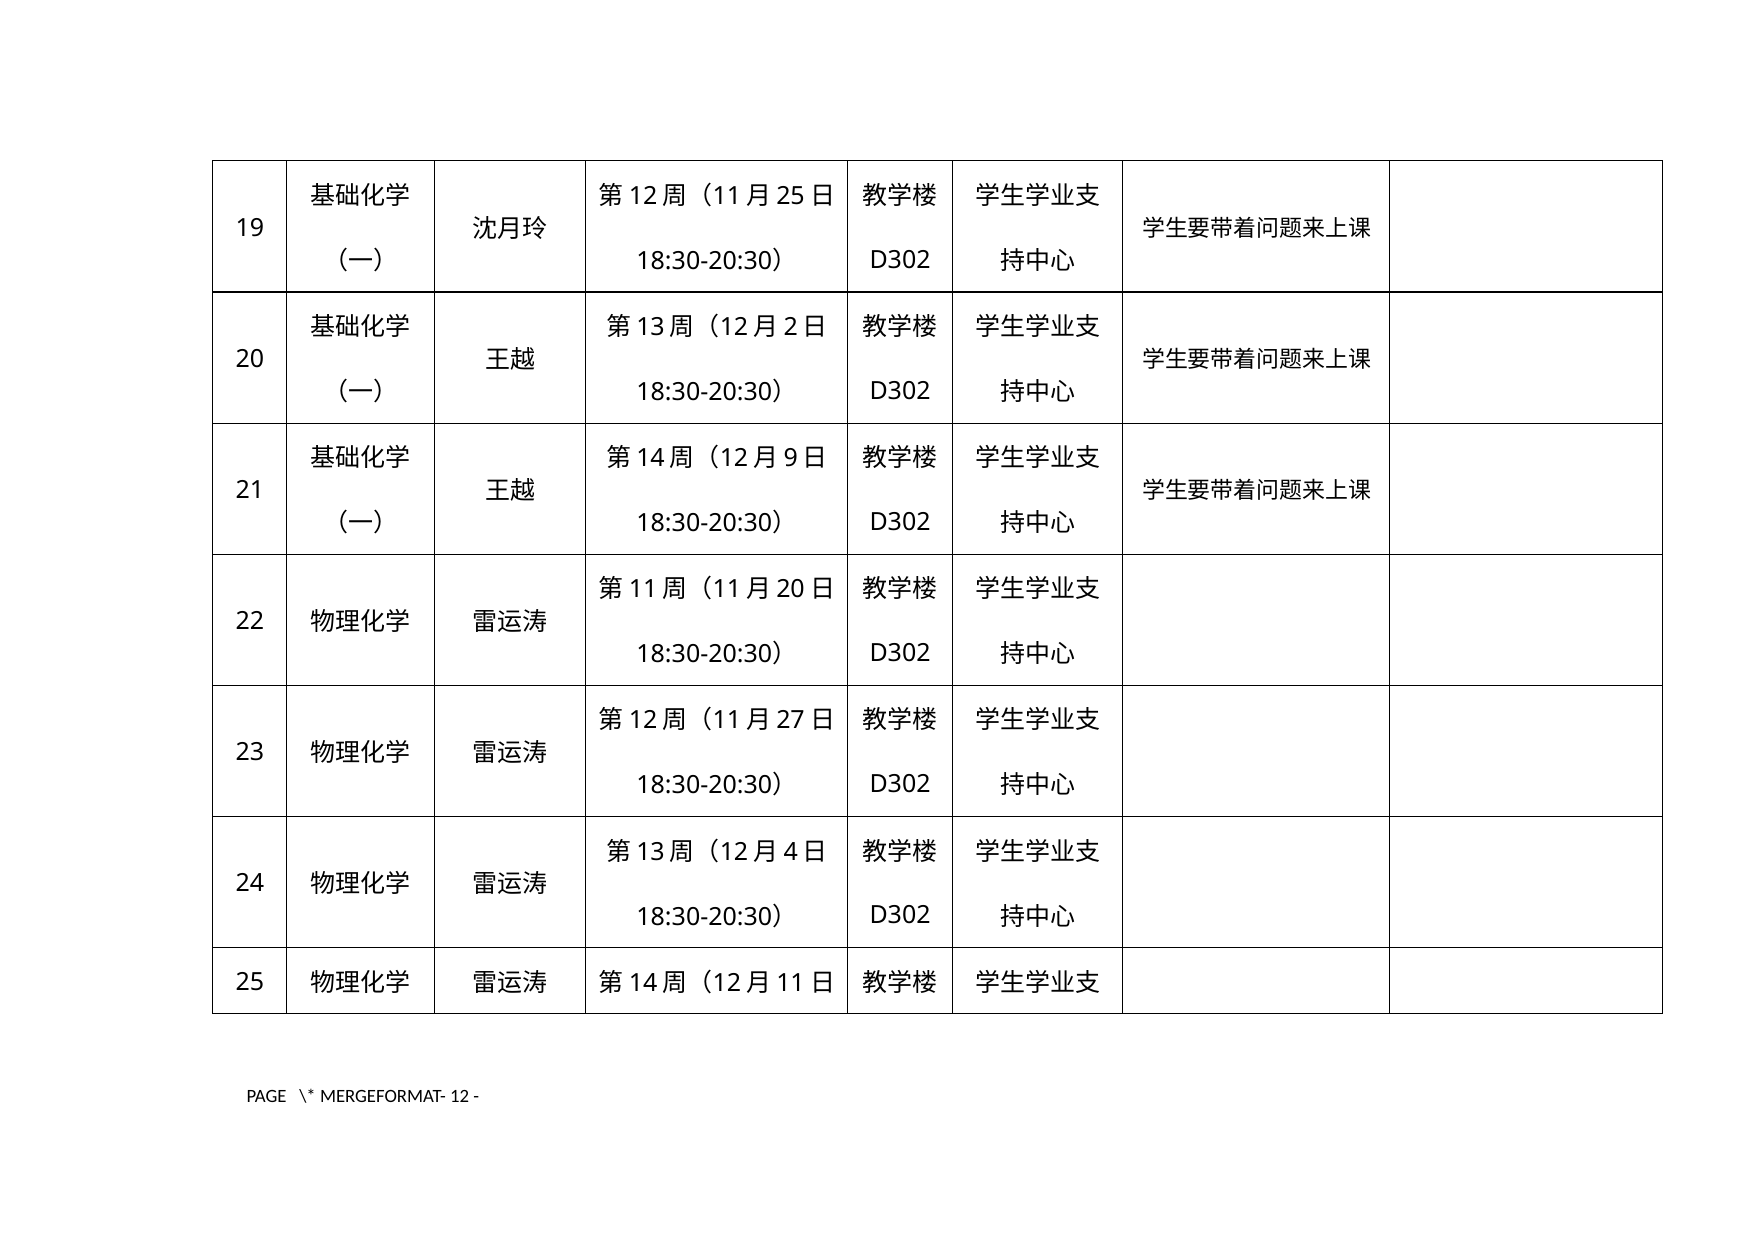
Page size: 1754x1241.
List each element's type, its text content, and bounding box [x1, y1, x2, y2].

table_cell 教学楼D302 [848, 948, 952, 1013]
table_cell 第13周（12月2日18:30-20:30） [586, 293, 847, 422]
table_cell 学生学业支持中心 [953, 293, 1122, 422]
table_cell [1390, 293, 1662, 422]
table_cell 24 [213, 817, 286, 947]
table_cell [1123, 686, 1389, 816]
table_cell 基础化学（一） [287, 293, 434, 422]
table_cell [1123, 948, 1389, 1013]
table_cell 基础化学（一） [287, 424, 434, 553]
table_cell 雷运涛 [435, 555, 585, 684]
table_cell [1123, 555, 1389, 684]
table_cell 22 [213, 555, 286, 684]
table_cell 教学楼D302 [848, 293, 952, 422]
table_cell [1123, 817, 1389, 947]
table_cell 第14周（12月9日18:30-20:30） [586, 424, 847, 553]
table_cell 物理化学 [287, 948, 434, 1013]
table_cell 沈月玲 [435, 161, 585, 291]
table_cell [1390, 555, 1662, 684]
table_cell 雷运涛 [435, 948, 585, 1013]
table_cell 学生学业支持中心 [953, 424, 1122, 553]
table_cell 基础化学（一） [287, 161, 434, 291]
table_cell 教学楼D302 [848, 161, 952, 291]
table_cell 学生要带着问题来上课 [1123, 424, 1389, 553]
table_cell [1390, 161, 1662, 291]
table_cell 学生学业支持中心 [953, 686, 1122, 816]
table_cell 学生学业支持中心 [953, 948, 1122, 1013]
table_cell 学生要带着问题来上课 [1123, 293, 1389, 422]
table_cell [1390, 686, 1662, 816]
table_cell 第12周（11月25日18:30-20:30） [586, 161, 847, 291]
table_cell 25 [213, 948, 286, 1013]
table_cell 第13周（12月4日18:30-20:30） [586, 817, 847, 947]
table_cell 雷运涛 [435, 817, 585, 947]
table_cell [586, 948, 847, 1013]
table_cell 21 [213, 424, 286, 553]
table_cell [1390, 948, 1662, 1013]
table_cell 学生要带着问题来上课 [1123, 161, 1389, 291]
table_cell 学生学业支持中心 [953, 817, 1122, 947]
table_cell 23 [213, 686, 286, 816]
table_cell 物理化学 [287, 555, 434, 684]
table_cell [1390, 817, 1662, 947]
table_cell 20 [213, 293, 286, 422]
table_cell 物理化学 [287, 817, 434, 947]
table_cell 王越 [435, 293, 585, 422]
table_cell 物理化学 [287, 686, 434, 816]
table_cell 教学楼D302 [848, 424, 952, 553]
table_cell 王越 [435, 424, 585, 553]
table_cell 学生学业支持中心 [953, 161, 1122, 291]
table_cell 雷运涛 [435, 686, 585, 816]
table_cell 第11周（11月20日18:30-20:30） [586, 555, 847, 684]
table_cell 教学楼D302 [848, 686, 952, 816]
table_cell 教学楼D302 [848, 555, 952, 684]
table_cell [1390, 424, 1662, 553]
table_cell 19 [213, 161, 286, 291]
table_cell 教学楼D302 [848, 817, 952, 947]
table_cell 学生学业支持中心 [953, 555, 1122, 684]
table_cell 第12周（11月27日18:30-20:30） [586, 686, 847, 816]
